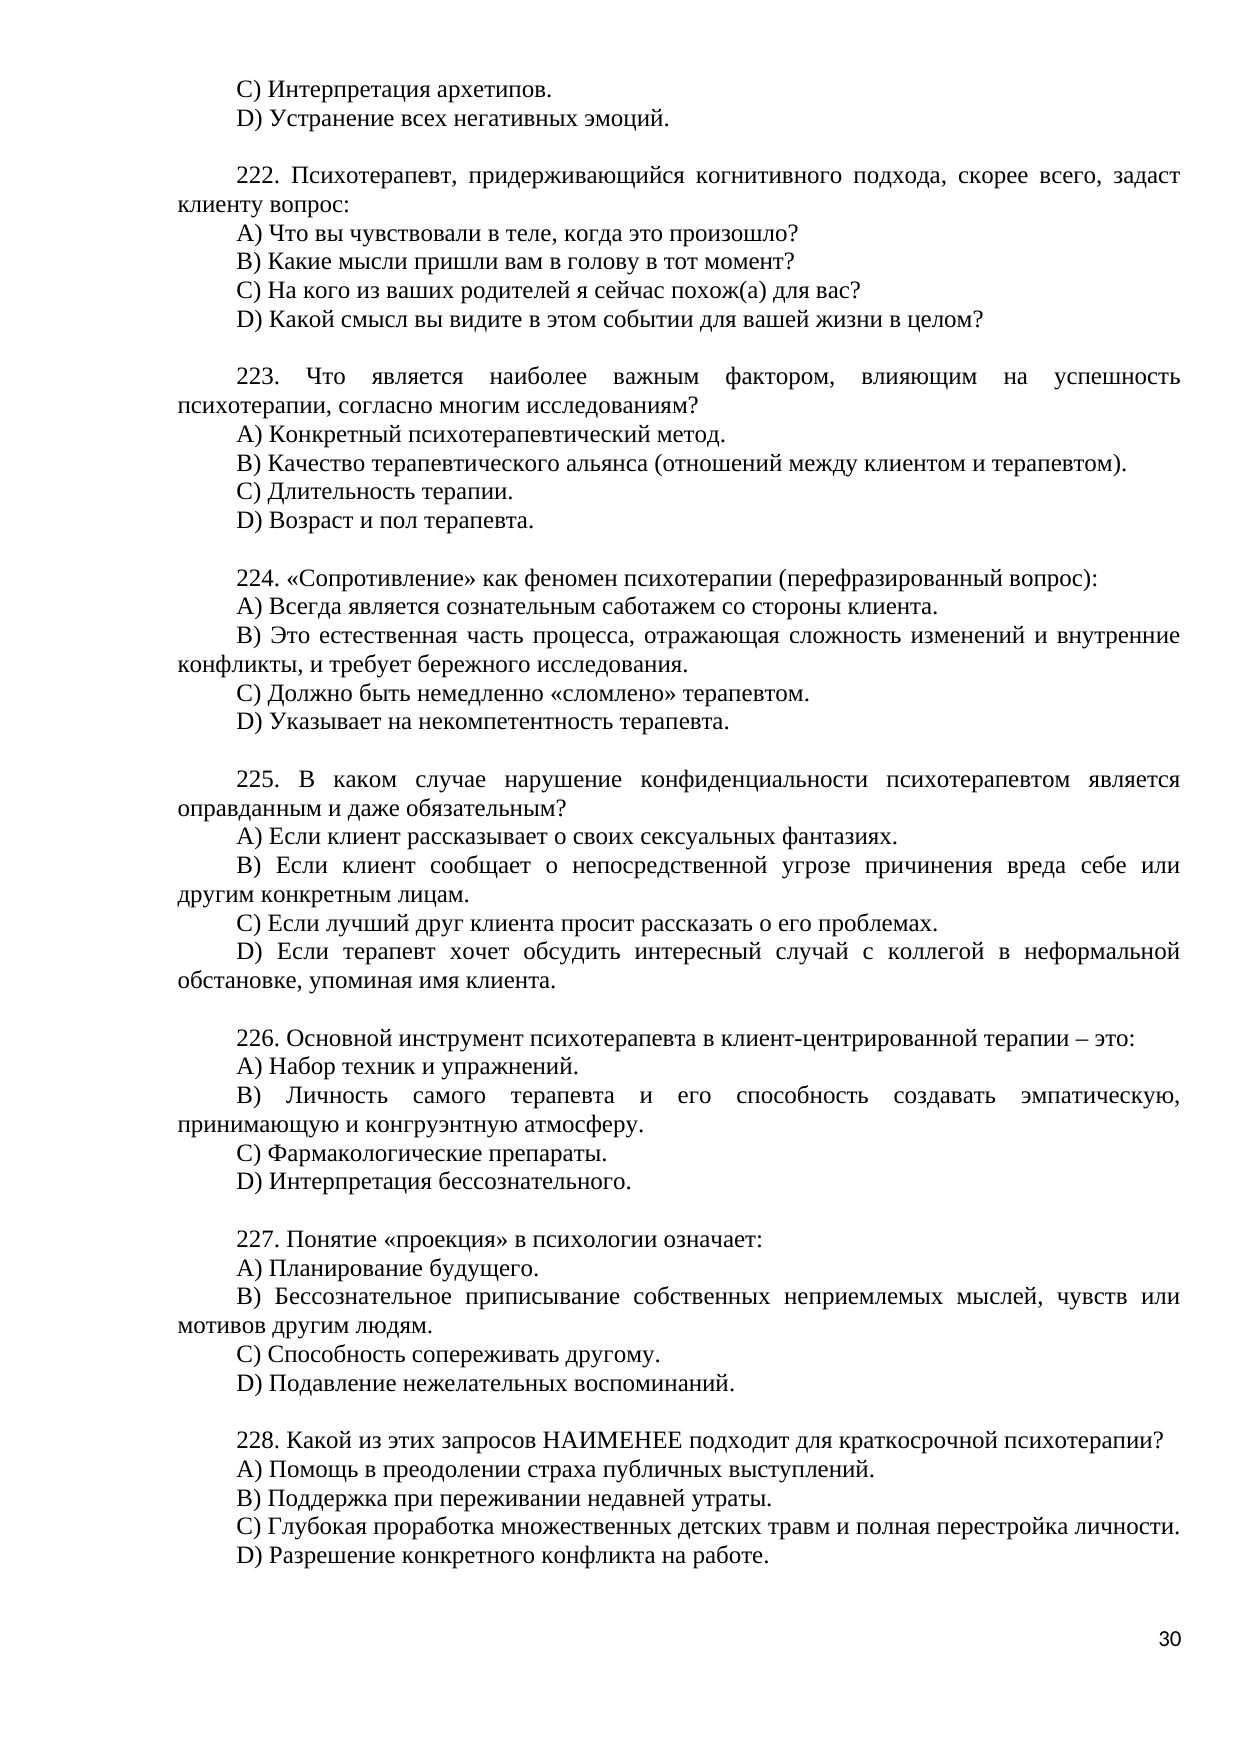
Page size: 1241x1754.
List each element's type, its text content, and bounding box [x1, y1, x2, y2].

text B) Бессознательное приписывание собственных неприемлемых мыслей, чувств или мотивов другим людям. [177, 1281, 1181, 1339]
text D) Подавление нежелательных воспоминаний. [177, 1368, 1181, 1396]
text C) Способность сопереживать другому. [177, 1339, 1181, 1368]
text A) Всегда является сознательным саботажем со стороны клиента. [177, 591, 1181, 620]
text A) Конкретный психотерапевтический метод. [177, 419, 1181, 448]
text 222. Психотерапевт, придерживающийся когнитивного подхода, скорее всего, задаст клиенту вопрос: [177, 160, 1181, 218]
text C) Интерпретация архетипов. [177, 74, 1181, 103]
text D) Возраст и пол терапевта. [177, 505, 1181, 534]
text A) Набор техник и упражнений. [177, 1051, 1181, 1080]
text B) Это естественная часть процесса, отражающая сложность изменений и внутренние конфликты, и требует бережного исследования. [177, 620, 1181, 678]
text C) Фармакологические препараты. [177, 1138, 1181, 1166]
text C) Глубокая проработка множественных детских травм и полная перестройка личности. [177, 1511, 1181, 1540]
text 227. Понятие «проекция» в психологии означает: [177, 1224, 1181, 1253]
text C) На кого из ваших родителей я сейчас похож(а) для вас? [177, 275, 1181, 304]
text B) Если клиент сообщает о непосредственной угрозе причинения вреда себе или другим конкретным лицам. [177, 850, 1181, 908]
text D) Указывает на некомпетентность терапевта. [177, 706, 1181, 735]
text D) Разрешение конкретного конфликта на работе. [177, 1540, 1181, 1569]
text D) Какой смысл вы видите в этом событии для вашей жизни в целом? [177, 304, 1181, 333]
text 228. Какой из этих запросов НАИМЕНЕЕ подходит для краткосрочной психотерапии? [177, 1425, 1181, 1454]
text 223. Что является наиболее важным фактором, влияющим на успешность психотерапии, согласно многим исследованиям? [177, 361, 1181, 419]
text C) Длительность терапии. [177, 476, 1181, 505]
text 226. Основной инструмент психотерапевта в клиент-центрированной терапии – это: [177, 1023, 1181, 1051]
text C) Если лучший друг клиента просит рассказать о его проблемах. [177, 908, 1181, 936]
text A) Что вы чувствовали в теле, когда это произошло? [177, 218, 1181, 246]
text A) Помощь в преодолении страха публичных выступлений. [177, 1454, 1181, 1483]
text A) Планирование будущего. [177, 1253, 1181, 1281]
text 225. В каком случае нарушение конфиденциальности психотерапевтом является оправданным и даже обязательным? [177, 764, 1181, 821]
text A) Если клиент рассказывает о своих сексуальных фантазиях. [177, 821, 1181, 850]
text B) Какие мысли пришли вам в голову в тот момент? [177, 246, 1181, 275]
text D) Устранение всех негативных эмоций. [177, 103, 1181, 131]
text C) Должно быть немедленно «сломлено» терапевтом. [177, 678, 1181, 706]
text B) Качество терапевтического альянса (отношений между клиентом и терапевтом). [177, 448, 1181, 476]
text D) Интерпретация бессознательного. [177, 1166, 1181, 1195]
text B) Поддержка при переживании недавней утраты. [177, 1483, 1181, 1511]
text B) Личность самого терапевта и его способность создавать эмпатическую, принимающую и конгруэнтную атмосферу. [177, 1080, 1181, 1138]
text D) Если терапевт хочет обсудить интересный случай с коллегой в неформальной обстановке, упоминая имя клиента. [177, 936, 1181, 994]
text 224. «Сопротивление» как феномен психотерапии (перефразированный вопрос): [177, 563, 1181, 591]
